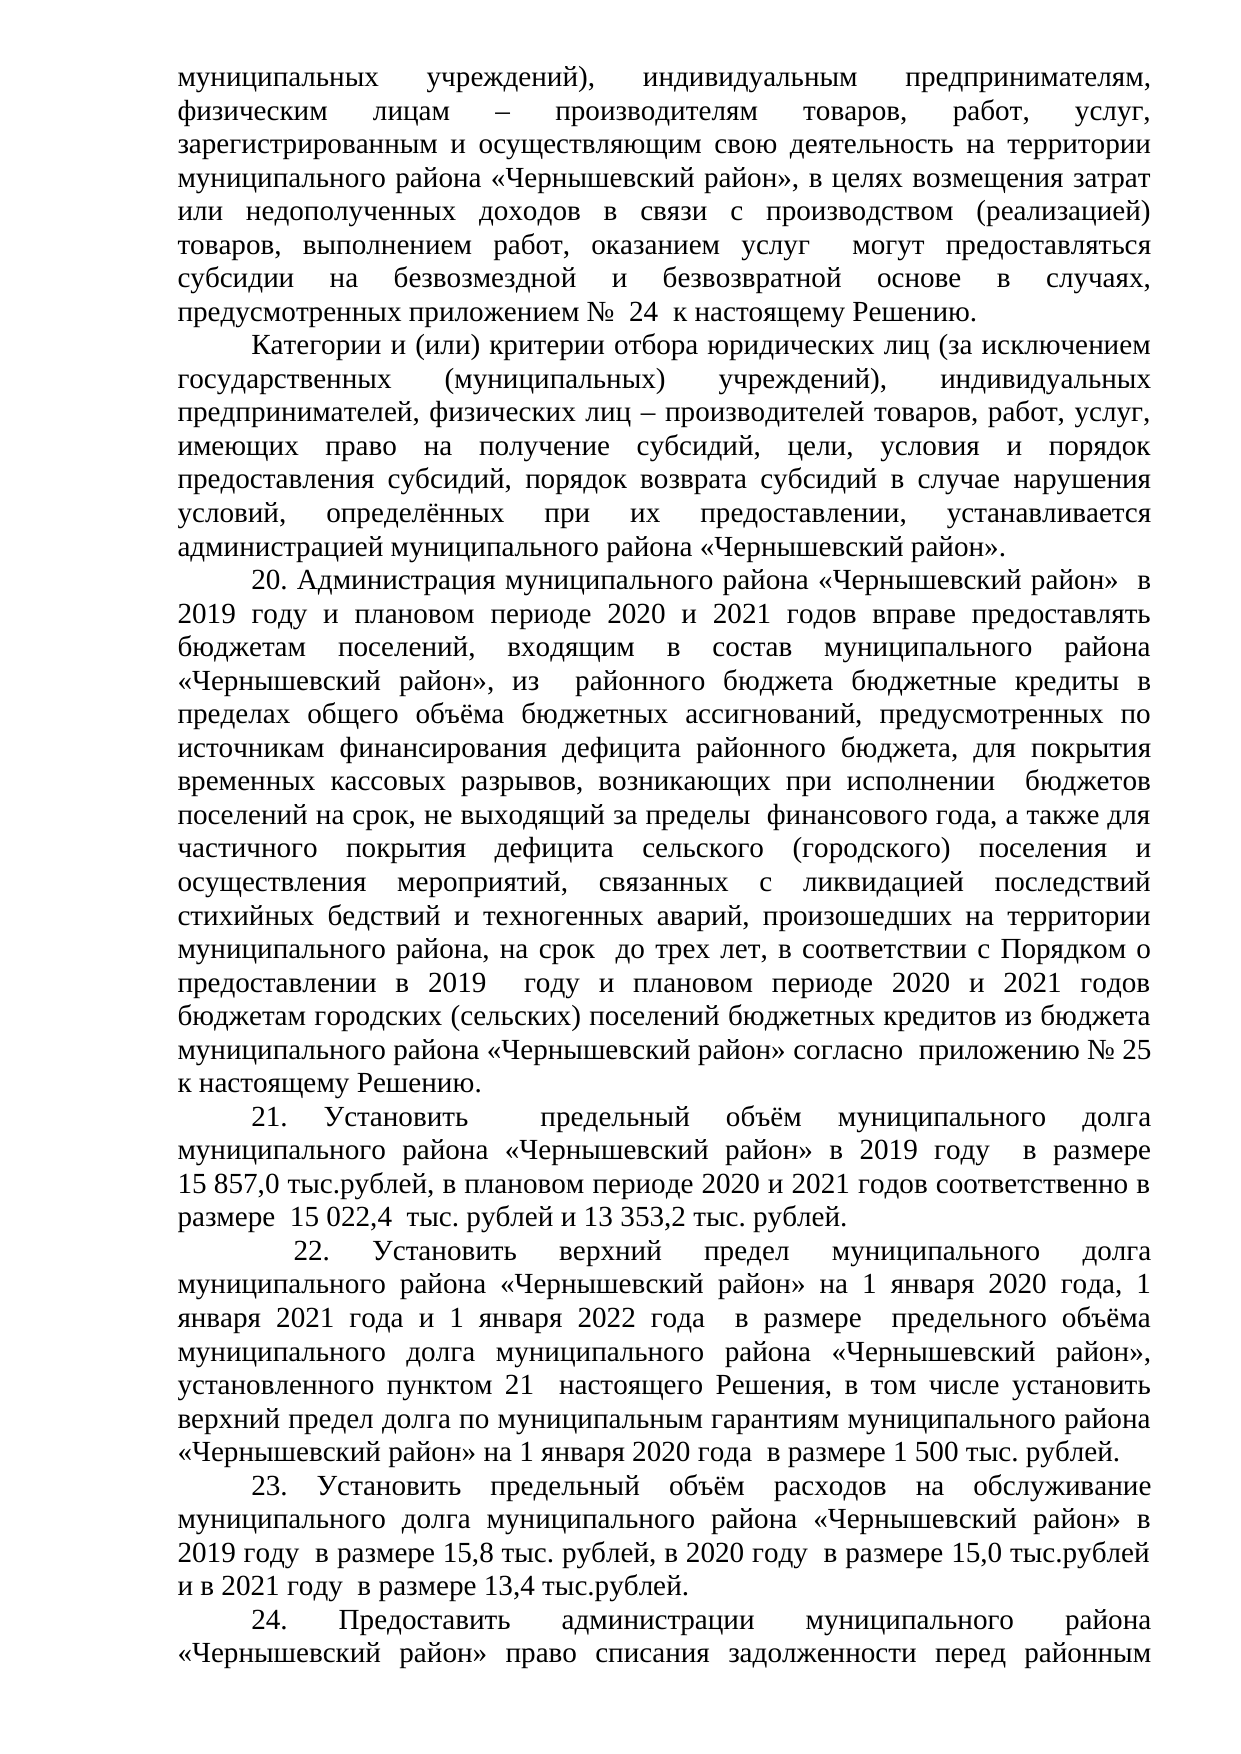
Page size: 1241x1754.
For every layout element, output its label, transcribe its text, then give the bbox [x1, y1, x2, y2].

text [177, 59, 1152, 327]
text 23. Установить предельный объём расходов на обслуживание муниципального долга муниципального района «Чернышевский район» в 2019 году в размере 15,8 тыс. рублей, в 2020 году в размере 15,0 тыс.рублей и в 2021 году в размере 13,4 тыс.рублей. [177, 1468, 1152, 1602]
text 21. Установить предельный объём муниципального долга муниципального района «Чернышевский район» в 2019 году в размере 15 857,0 тыс.рублей, в плановом периоде 2020 и 2021 годов соответственно в размере 15 022,4 тыс. рублей и 13 353,2 тыс. рублей. [177, 1099, 1152, 1233]
text 20. Администрация муниципального района «Чернышевский район» в 2019 году и плановом периоде 2020 и 2021 годов вправе предоставлять бюджетам поселений, входящим в состав муниципального района «Чернышевский район», из районного бюджета бюджетные кредиты в пределах общего объёма бюджетных ассигнований, предусмотренных по источникам финансирования дефицита районного бюджета, для покрытия временных кассовых разрывов, возникающих при исполнении бюджетов поселений на срок, не выходящий за пределы финансового года, а также для частичного покрытия дефицита сельского (городского) поселения и осуществления мероприятий, связанных с ликвидацией последствий стихийных бедствий и техногенных аварий, произошедших на территории муниципального района, на срок до трех лет, в соответствии с Порядком о предоставлении в 2019 году и плановом периоде 2020 и 2021 годов бюджетам городских (сельских) поселений бюджетных кредитов из бюджета муниципального района «Чернышевский район» согласно приложению № 25 к настоящему Решению. [177, 562, 1152, 1099]
text Категории и (или) критерии отбора юридических лиц (за исключением государственных (муниципальных) учреждений), индивидуальных предпринимателей, физических лиц – производителей товаров, работ, услуг, имеющих право на получение субсидий, цели, условия и порядок предоставления субсидий, порядок возврата субсидий в случае нарушения условий, определённых при их предоставлении, устанавливается администрацией муниципального района «Чернышевский район». [177, 327, 1152, 562]
text 22. Установить верхний предел муниципального долга муниципального района «Чернышевский район» на 1 января 2020 года, 1 января 2021 года и 1 января 2022 года в размере предельного объёма муниципального долга муниципального района «Чернышевский район», установленного пунктом 21 настоящего Решения, в том числе установить верхний предел долга по муниципальным гарантиям муниципального района «Чернышевский район» на 1 января 2020 года в размере 1 500 тыс. рублей. [177, 1233, 1152, 1468]
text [177, 1602, 1152, 1669]
